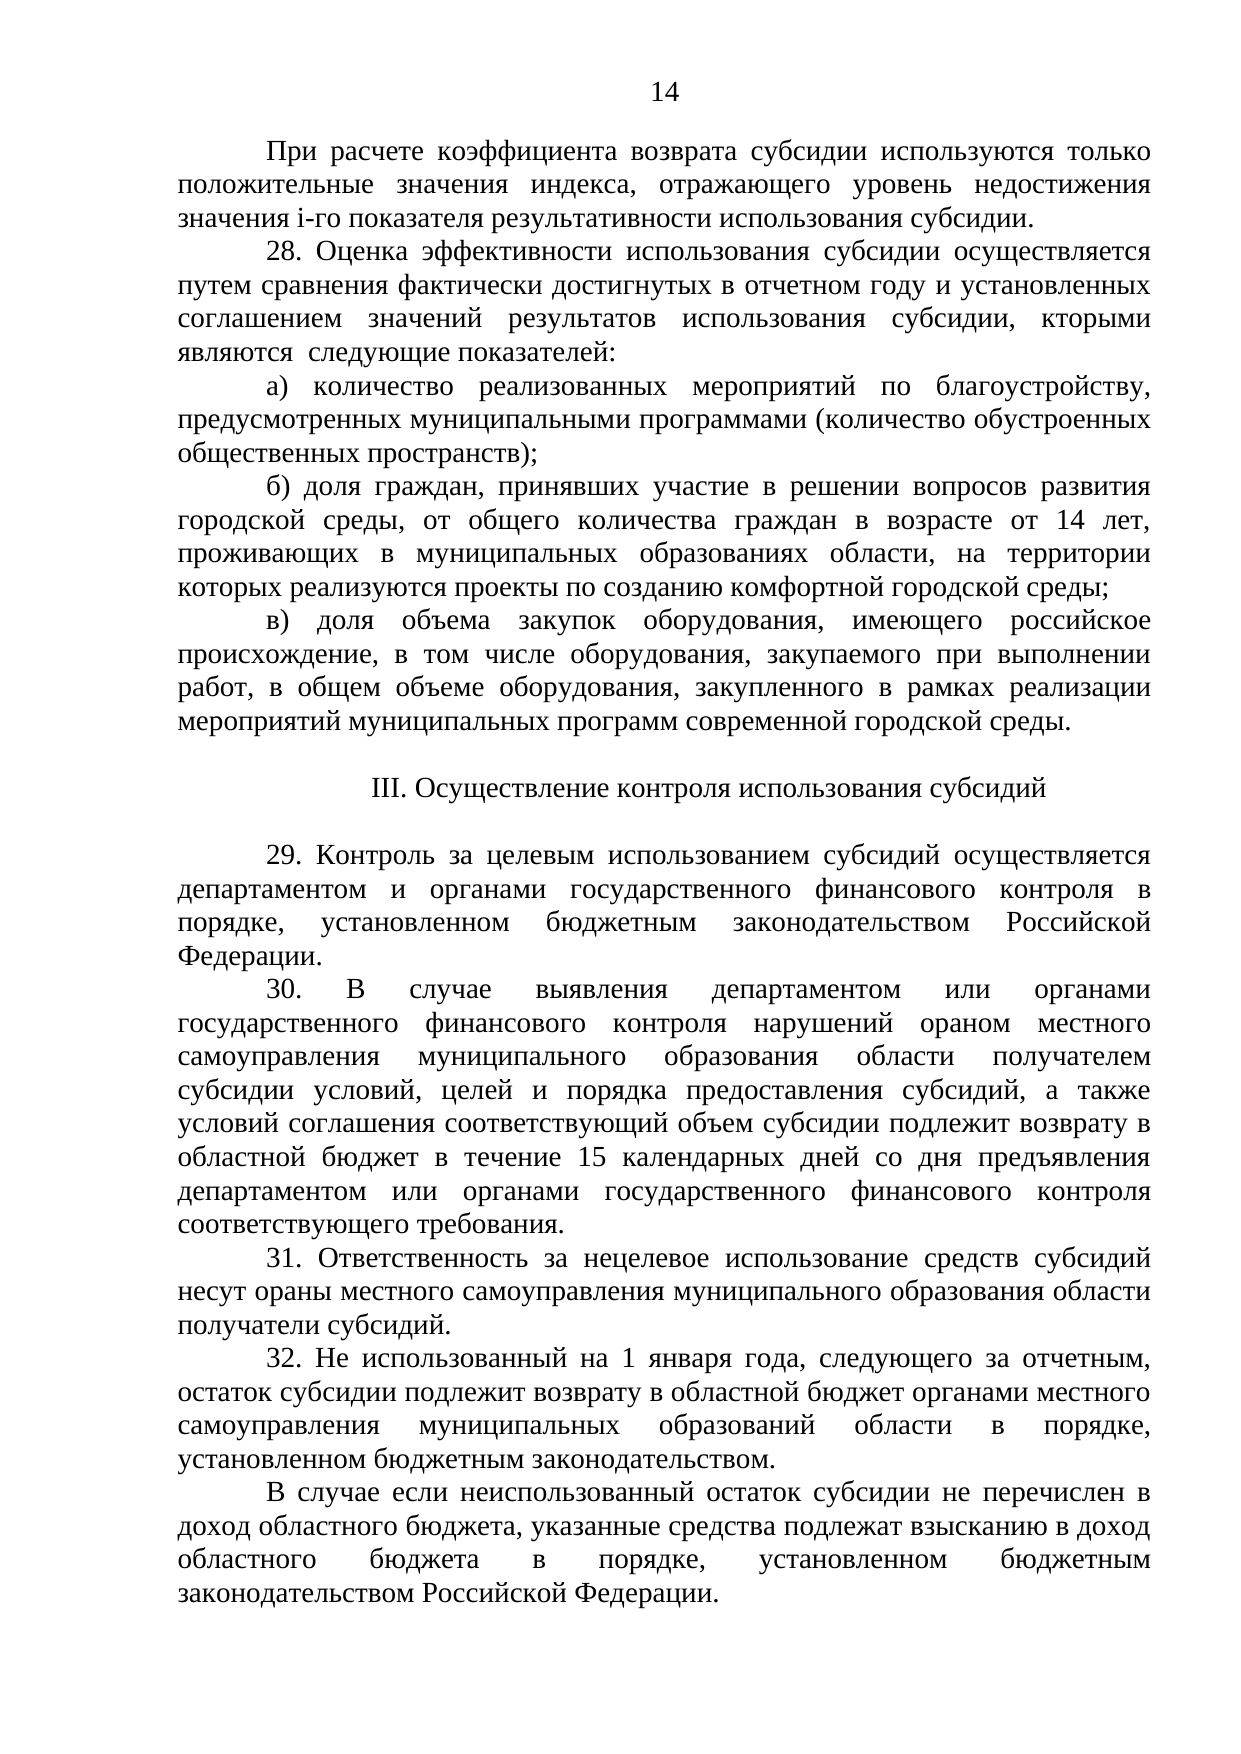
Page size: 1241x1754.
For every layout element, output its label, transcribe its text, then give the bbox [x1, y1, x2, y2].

text 31. Ответственность за нецелевое использование средств субсидий несут ораны местного самоуправления муниципального образования области получатели субсидий. [177, 1240, 1152, 1340]
text III. Осуществление контроля использования субсидий [177, 770, 1152, 804]
text 32. Не использованный на 1 января года, следующего за отчетным, остаток субсидии подлежит возврату в областной бюджет органами местного самоуправления муниципальных образований области в порядке, установленном бюджетным законодательством. [177, 1340, 1152, 1474]
text б) доля граждан, принявших участие в решении вопросов развития городской среды, от общего количества граждан в возрасте от 14 лет, проживающих в муниципальных образованиях области, на территории которых реализуются проекты по созданию комфортной городской среды; [177, 468, 1152, 602]
text а) количество реализованных мероприятий по благоустройству, предусмотренных муниципальными программами (количество обустроенных общественных пространств); [177, 368, 1152, 468]
text 30. В случае выявления департаментом или органами государственного финансового контроля нарушений ораном местного самоуправления муниципального образования области получателем субсидии условий, целей и порядка предоставления субсидий, а также условий соглашения соответствующий объем субсидии подлежит возврату в областной бюджет в течение 15 календарных дней со дня предъявления департаментом или органами государственного финансового контроля соответствующего требования. [177, 971, 1152, 1240]
text В случае если неиспользованный остаток субсидии не перечислен в доход областного бюджета, указанные средства подлежат взысканию в доход областного бюджета в порядке, установленном бюджетным законодательством Российской Федерации. [177, 1474, 1152, 1609]
text 29. Контроль за целевым использованием субсидий осуществляется департаментом и органами государственного финансового контроля в порядке, установленном бюджетным законодательством Российской Федерации. [177, 837, 1152, 971]
text При расчете коэффициента возврата субсидии используются только положительные значения индекса, отражающего уровень недостижения значения i-го показателя результативности использования субсидии. [177, 133, 1152, 233]
text 28. Оценка эффективности использования субсидии осуществляется путем сравнения фактически достигнутых в отчетном году и установленных соглашением значений результатов использования субсидии, кторыми являются следующие показателей: [177, 233, 1152, 368]
text в) доля объема закупок оборудования, имеющего российское происхождение, в том числе оборудования, закупаемого при выполнении работ, в общем объеме оборудования, закупленного в рамках реализации мероприятий муниципальных программ современной городской среды. [177, 602, 1152, 737]
